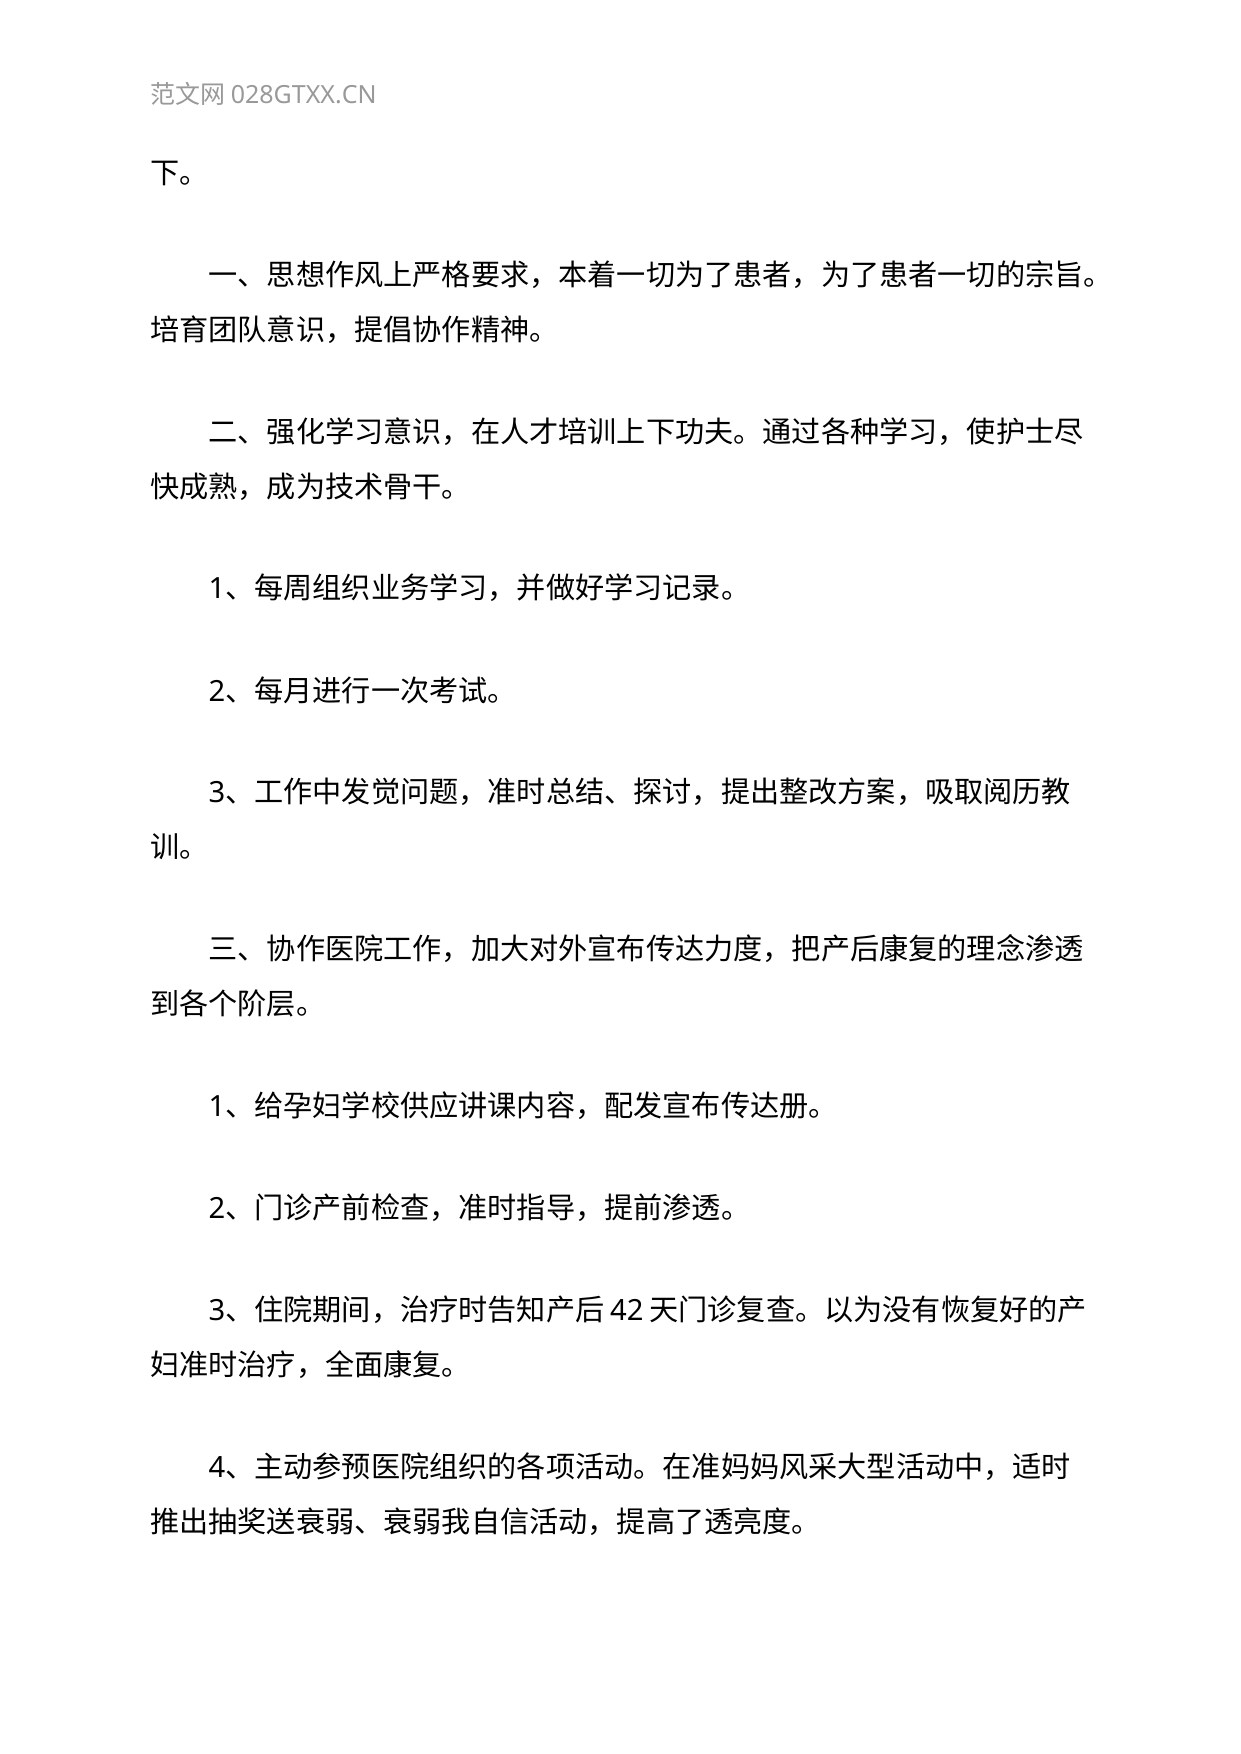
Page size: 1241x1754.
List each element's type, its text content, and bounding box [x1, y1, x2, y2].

text 1、每周组织业务学习，并做好学习记录。 [150, 565, 1090, 607]
text 3、工作中发觉问题，准时总结、探讨，提出整改方案，吸取阅历教训。 [150, 769, 1090, 866]
text 1、给孕妇学校供应讲课内容，配发宣布传达册。 [150, 1082, 1090, 1125]
text 2、门诊产前检查，准时指导，提前渗透。 [150, 1184, 1090, 1227]
text 3、住院期间，治疗时告知产后42天门诊复查。以为没有恢复好的产妇准时治疗，全面康复。 [150, 1286, 1090, 1384]
text 二、强化学习意识，在人才培训上下功夫。通过各种学习，使护士尽快成熟，成为技术骨干。 [150, 408, 1090, 506]
text 三、协作医院工作，加大对外宣布传达力度，把产后康复的理念渗透到各个阶层。 [150, 926, 1090, 1023]
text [150, 150, 1090, 192]
text 2、每月进行一次考试。 [150, 667, 1090, 709]
text 一、思想作风上严格要求，本着一切为了患者，为了患者一切的宗旨。培育团队意识，提倡协作精神。 [150, 252, 1090, 349]
text 4、主动参预医院组织的各项活动。在准妈妈风采大型活动中，适时推出抽奖送衰弱、衰弱我自信活动，提高了透亮度。 [150, 1443, 1090, 1541]
